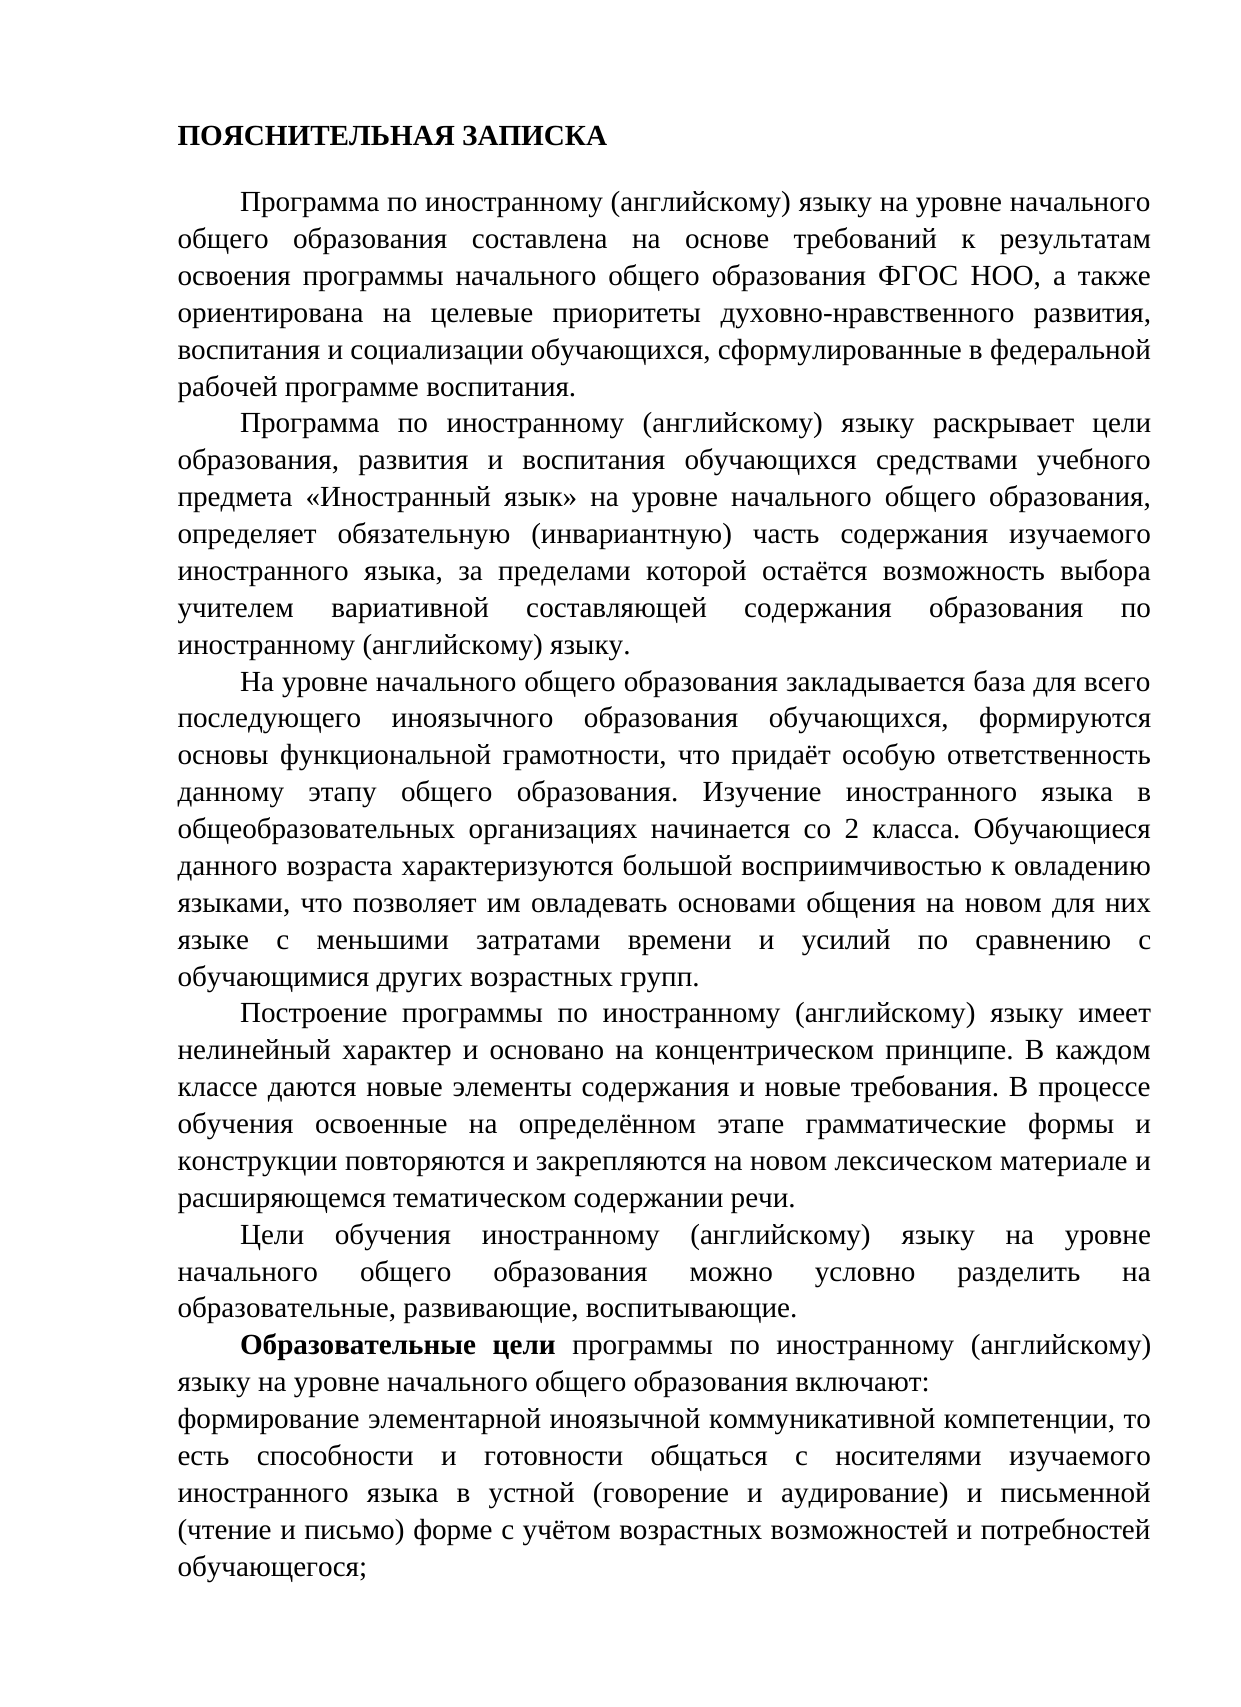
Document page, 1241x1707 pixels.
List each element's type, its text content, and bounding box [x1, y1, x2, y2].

text Программа по иностранному (английскому) языку раскрывает цели образования, развития и воспитания обучающихся средствами учебного предмета «Иностранный язык» на уровне начального общего образования, определяет обязательную (инвариантную) часть содержания изучаемого иностранного языка, за пределами которой остаётся возможность выбора учителем вариативной составляющей содержания образования по иностранному (английскому) языку. [177, 406, 1152, 660]
text Программа по иностранному (английскому) языку на уровне начального общего образования составлена на основе требований к результатам освоения программы начального общего образования ФГОС НОО, а также ориентирована на целевые приоритеты духовно-нравственного развития, воспитания и социализации обучающихся, сформулированные в федеральной рабочей программе воспитания. [177, 184, 1152, 402]
text ПОЯСНИТЕЛЬНАЯ ЗАПИСКА [177, 118, 1152, 152]
text Цели обучения иностранному (английскому) языку на уровне начального общего образования можно условно разделить на образовательные, развивающие, воспитывающие. [177, 1217, 1152, 1324]
text Построение программы по иностранному (английскому) языку имеет нелинейный характер и основано на концентрическом принципе. В каждом классе даются новые элементы содержания и новые требования. В процессе обучения освоенные на определённом этапе грамматические формы и конструкции повторяются и закрепляются на новом лексическом материале и расширяющемся тематическом содержании речи. [177, 996, 1152, 1213]
text Образовательные цели программы по иностранному (английскому) языку на уровне начального общего образования включают: [177, 1327, 1152, 1398]
text формирование элементарной иноязычной коммуникативной компетенции, то есть способности и готовности общаться с носителями изучаемого иностранного языка в устной (говорение и аудирование) и письменной (чтение и письмо) форме с учётом возрастных возможностей и потребностей обучающегося; [177, 1401, 1152, 1582]
text На уровне начального общего образования закладывается база для всего последующего иноязычного образования обучающихся, формируются основы функциональной грамотности, что придаёт особую ответственность данному этапу общего образования. Изучение иностранного языка в общеобразовательных организациях начинается со 2 класса. Обучающиеся данного возраста характеризуются большой восприимчивостью к овладению языками, что позволяет им овладевать основами общения на новом для них языке с меньшими затратами времени и усилий по сравнению с обучающимися других возрастных групп. [177, 664, 1152, 992]
